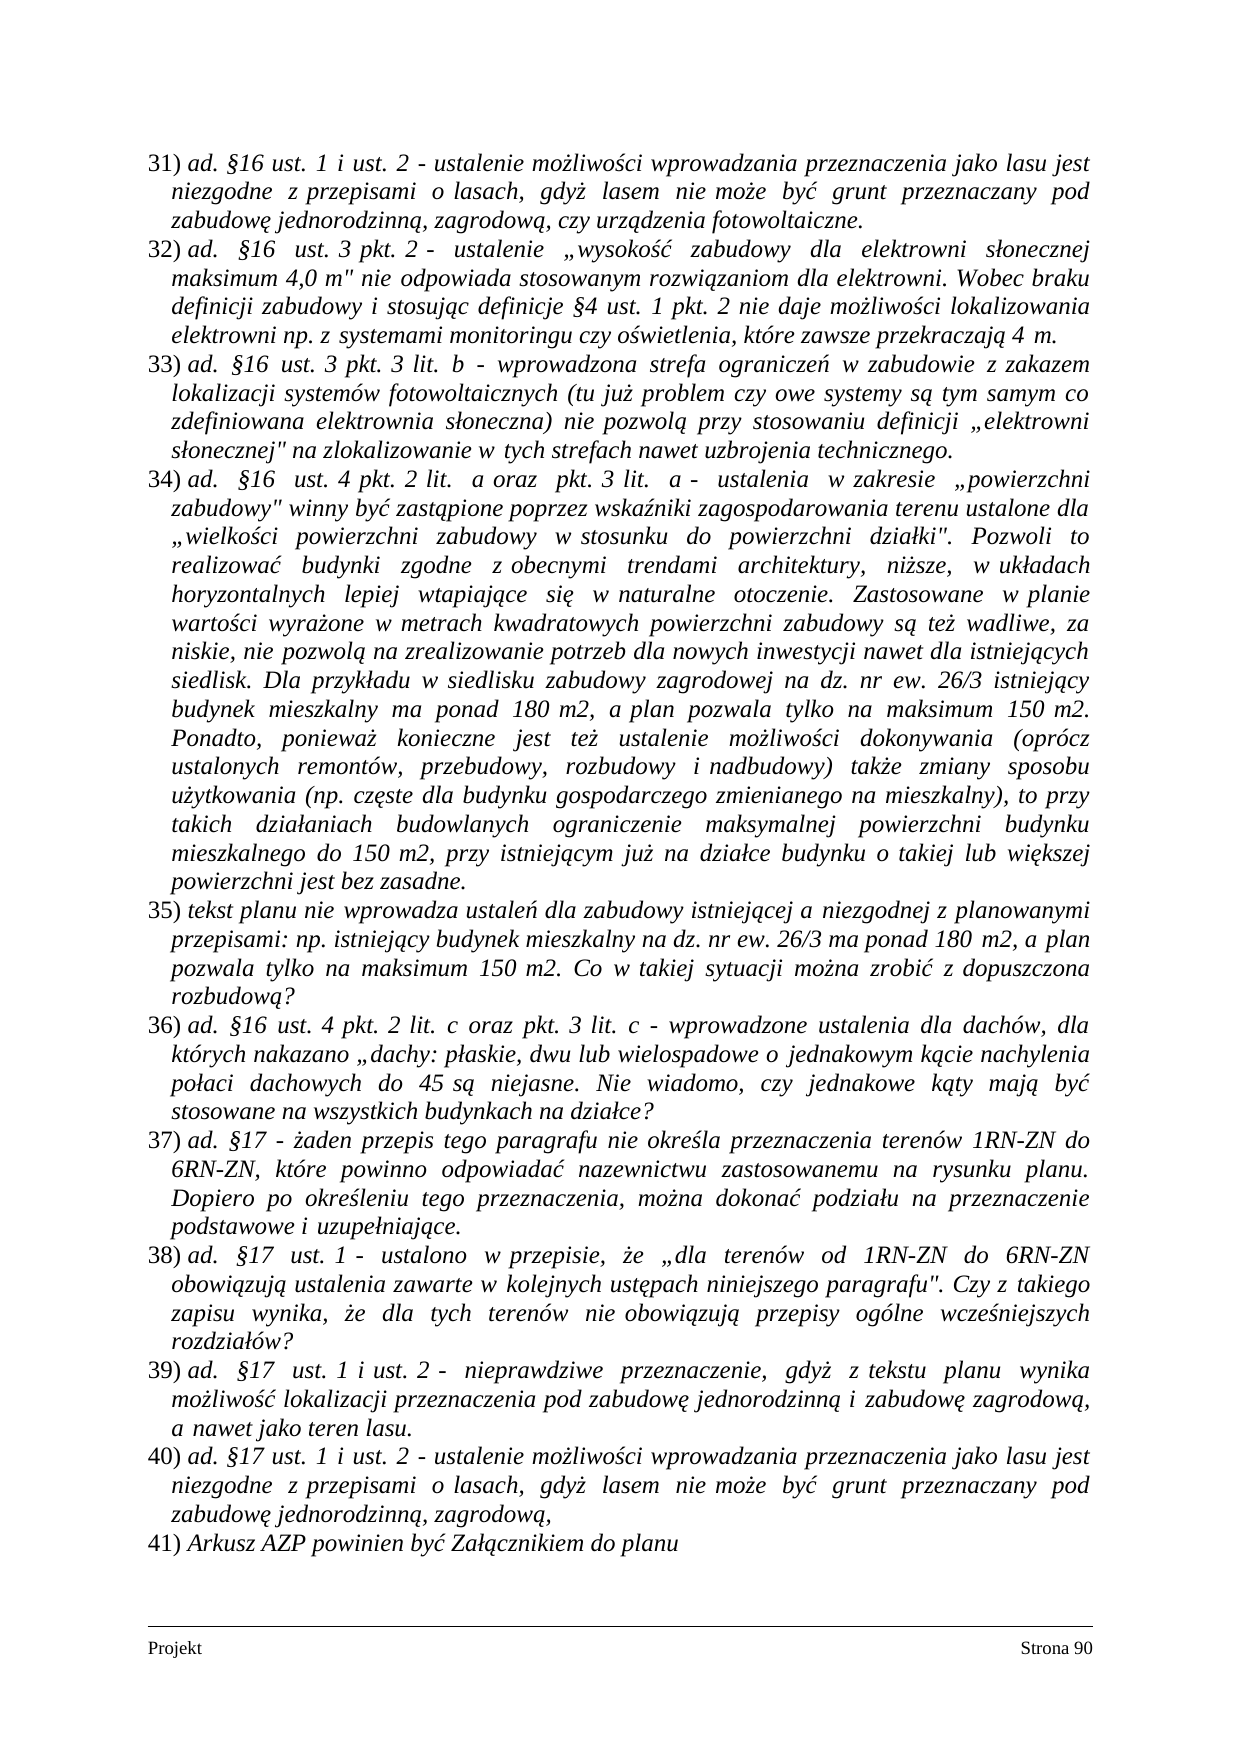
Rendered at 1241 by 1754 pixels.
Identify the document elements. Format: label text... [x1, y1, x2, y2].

text 33) ad. §16 ust. 3 pkt. 3 lit. b - wprowadzona strefa ograniczeń w zabudowie z zakazem lokalizacji systemów fotowoltaicznych (tu już problem czy owe systemy są tym samym co zdefiniowana elektrownia słoneczna) nie pozwolą przy stosowaniu definicji „elektrowni słonecznej" na zlokalizowanie w tych strefach nawet uzbrojenia technicznego. [148, 349, 1093, 464]
text 37) ad. §17 - żaden przepis tego paragrafu nie określa przeznaczenia terenów 1RN-ZN do 6RN-ZN, które powinno odpowiadać nazewnictwu zastosowanemu na rysunku planu. Dopiero po określeniu tego przeznaczenia, można dokonać podziału na przeznaczenie podstawowe i uzupełniające. [148, 1125, 1093, 1240]
text 32) ad. §16 ust. 3 pkt. 2 - ustalenie „wysokość zabudowy dla elektrowni słonecznej maksimum 4,0 m" nie odpowiada stosowanym rozwiązaniom dla elektrowni. Wobec braku definicji zabudowy i stosując definicje §4 ust. 1 pkt. 2 nie daje możliwości lokalizowania elektrowni np. z systemami monitoringu czy oświetlenia, które zawsze przekraczają 4 m. [148, 234, 1093, 349]
text 40) ad. §17 ust. 1 i ust. 2 - ustalenie możliwości wprowadzania przeznaczenia jako lasu jest niezgodne z przepisami o lasach, gdyż lasem nie może być grunt przeznaczany pod zabudowę jednorodzinną, zagrodową, [148, 1441, 1093, 1528]
text 41) Arkusz AZP powinien być Załącznikiem do planu [148, 1528, 1093, 1556]
text 38) ad. §17 ust. 1 - ustalono w przepisie, że „dla terenów od 1RN-ZN do 6RN-ZN obowiązują ustalenia zawarte w kolejnych ustępach niniejszego paragrafu". Czy z takiego zapisu wynika, że dla tych terenów nie obowiązują przepisy ogólne wcześniejszych rozdziałów? [148, 1240, 1093, 1355]
text 35) tekst planu nie wprowadza ustaleń dla zabudowy istniejącej a niezgodnej z planowanymi przepisami: np. istniejący budynek mieszkalny na dz. nr ew. 26/3 ma ponad 180 m2, a plan pozwala tylko na maksimum 150 m2. Co w takiej sytuacji można zrobić z dopuszczona rozbudową? [148, 895, 1093, 1010]
text 31) ad. §16 ust. 1 i ust. 2 - ustalenie możliwości wprowadzania przeznaczenia jako lasu jest niezgodne z przepisami o lasach, gdyż lasem nie może być grunt przeznaczany pod zabudowę jednorodzinną, zagrodową, czy urządzenia fotowoltaiczne. [148, 148, 1093, 234]
text 39) ad. §17 ust. 1 i ust. 2 - nieprawdziwe przeznaczenie, gdyż z tekstu planu wynika możliwość lokalizacji przeznaczenia pod zabudowę jednorodzinną i zabudowę zagrodową, a nawet jako teren lasu. [148, 1355, 1093, 1441]
text 36) ad. §16 ust. 4 pkt. 2 lit. c oraz pkt. 3 lit. c - wprowadzone ustalenia dla dachów, dla których nakazano „dachy: płaskie, dwu lub wielospadowe o jednakowym kącie nachylenia połaci dachowych do 45 są niejasne. Nie wiadomo, czy jednakowe kąty mają być stosowane na wszystkich budynkach na działce? [148, 1010, 1093, 1125]
text 34) ad. §16 ust. 4 pkt. 2 lit. a oraz pkt. 3 lit. a - ustalenia w zakresie „powierzchni zabudowy" winny być zastąpione poprzez wskaźniki zagospodarowania terenu ustalone dla „wielkości powierzchni zabudowy w stosunku do powierzchni działki". Pozwoli to realizować budynki zgodne z obecnymi trendami architektury, niższe, w układach horyzontalnych lepiej wtapiające się w naturalne otoczenie. Zastosowane w planie wartości wyrażone w metrach kwadratowych powierzchni zabudowy są też wadliwe, za niskie, nie pozwolą na zrealizowanie potrzeb dla nowych inwestycji nawet dla istniejących siedlisk. Dla przykładu w siedlisku zabudowy zagrodowej na dz. nr ew. 26/3 istniejący budynek mieszkalny ma ponad 180 m2, a plan pozwala tylko na maksimum 150 m2. Ponadto, ponieważ konieczne jest też ustalenie możliwości dokonywania (oprócz ustalonych remontów, przebudowy, rozbudowy i nadbudowy) także zmiany sposobu użytkowania (np. częste dla budynku gospodarczego zmienianego na mieszkalny), to przy takich działaniach budowlanych ograniczenie maksymalnej powierzchni budynku mieszkalnego do 150 m2, przy istniejącym już na działce budynku o takiej lub większej powierzchni jest bez zasadne. [148, 464, 1093, 895]
